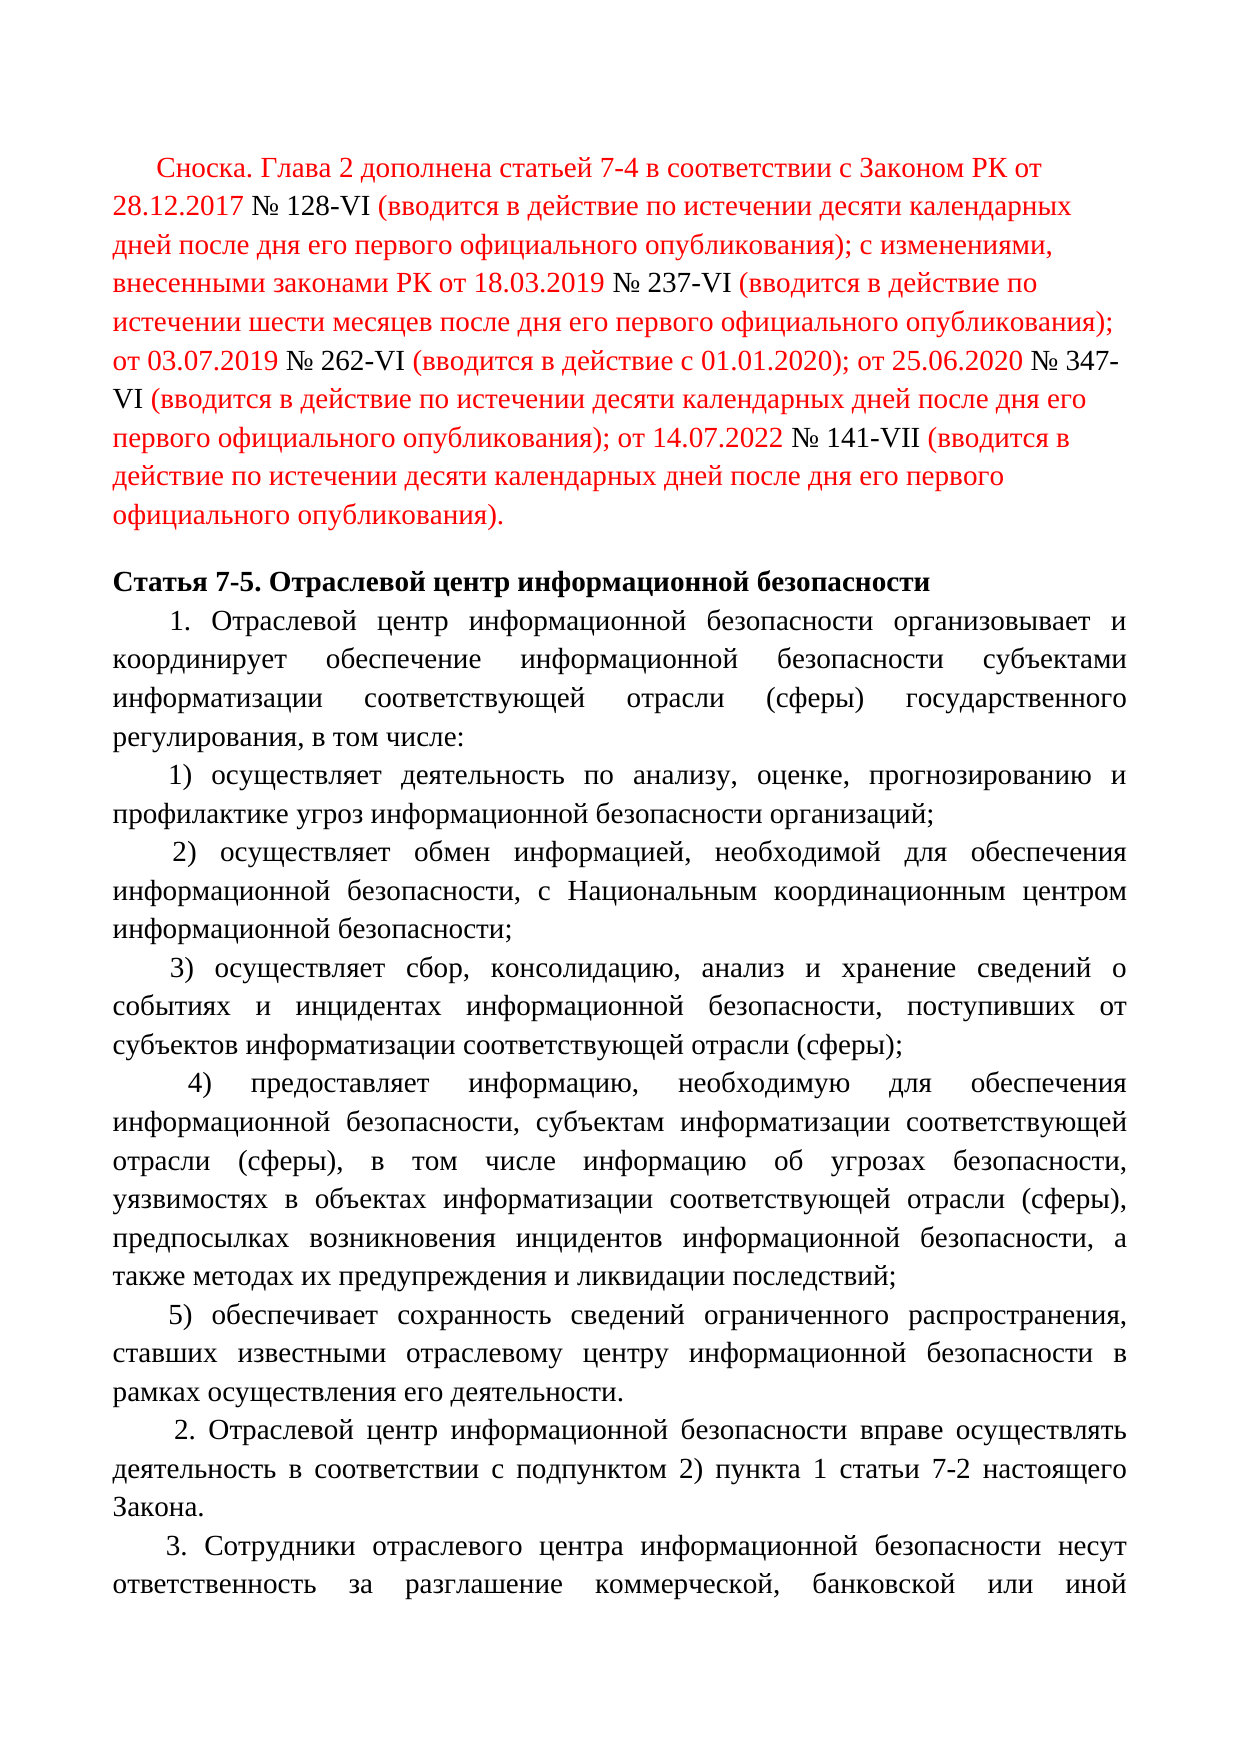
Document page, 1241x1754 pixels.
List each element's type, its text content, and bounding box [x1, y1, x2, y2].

text 1) осуществляет деятельность по анализу, оценке, прогнозированию и профилактике угроз информационной безопасности организаций; [112, 757, 1128, 829]
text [112, 1528, 1128, 1600]
text Сноска. Глава 2 дополнена статьей 7-4 в соответствии с Законом РК от 28.12.2017 № 128-VI (вводится в действие по истечении десяти календарных дней после дня его первого официального опубликования); с изменениями, внесенными законами РК от 18.03.2019 № 237-VI (вводится в действие по истечении шести месяцев после дня его первого официального опубликования); от 03.07.2019 № 262-VI (вводится в действие с 01.01.2020); от 25.06.2020 № 347-VI (вводится в действие по истечении десяти календарных дней после дня его первого официального опубликования); от 14.07.2022 № 141-VII (вводится в действие по истечении десяти календарных дней после дня его первого официального опубликования). [112, 150, 1128, 561]
text 4) предоставляет информацию, необходимую для обеспечения информационной безопасности, субъектам информатизации соответствующей отрасли (сферы), в том числе информацию об угрозах безопасности, уязвимостях в объектах информатизации соответствующей отрасли (сферы), предпосылках возникновения инцидентов информационной безопасности, а также методах их предупреждения и ликвидации последствий; [112, 1066, 1128, 1292]
text 5) обеспечивает сохранность сведений ограниченного распространения, ставших известными отраслевому центру информационной безопасности в рамках осуществления его деятельности. [112, 1297, 1128, 1407]
text Статья 7-5. Отраслевой центр информационной безопасности [112, 564, 1128, 598]
text 3) осуществляет сбор, консолидацию, анализ и хранение сведений о событиях и инцидентах информационной безопасности, поступивших от субъектов информатизации соответствующей отрасли (сферы); [112, 950, 1128, 1061]
text 1. Отраслевой центр информационной безопасности организовывает и координирует обеспечение информационной безопасности субъектами информатизации соответствующей отрасли (сферы) государственного регулирования, в том числе: [112, 603, 1128, 752]
text 2. Отраслевой центр информационной безопасности вправе осуществлять деятельность в соответствии с подпунктом 2) пункта 1 статьи 7-2 настоящего Закона. [112, 1412, 1128, 1523]
text 2) осуществляет обмен информацией, необходимой для обеспечения информационной безопасности, с Национальным координационным центром информационной безопасности; [112, 834, 1128, 945]
